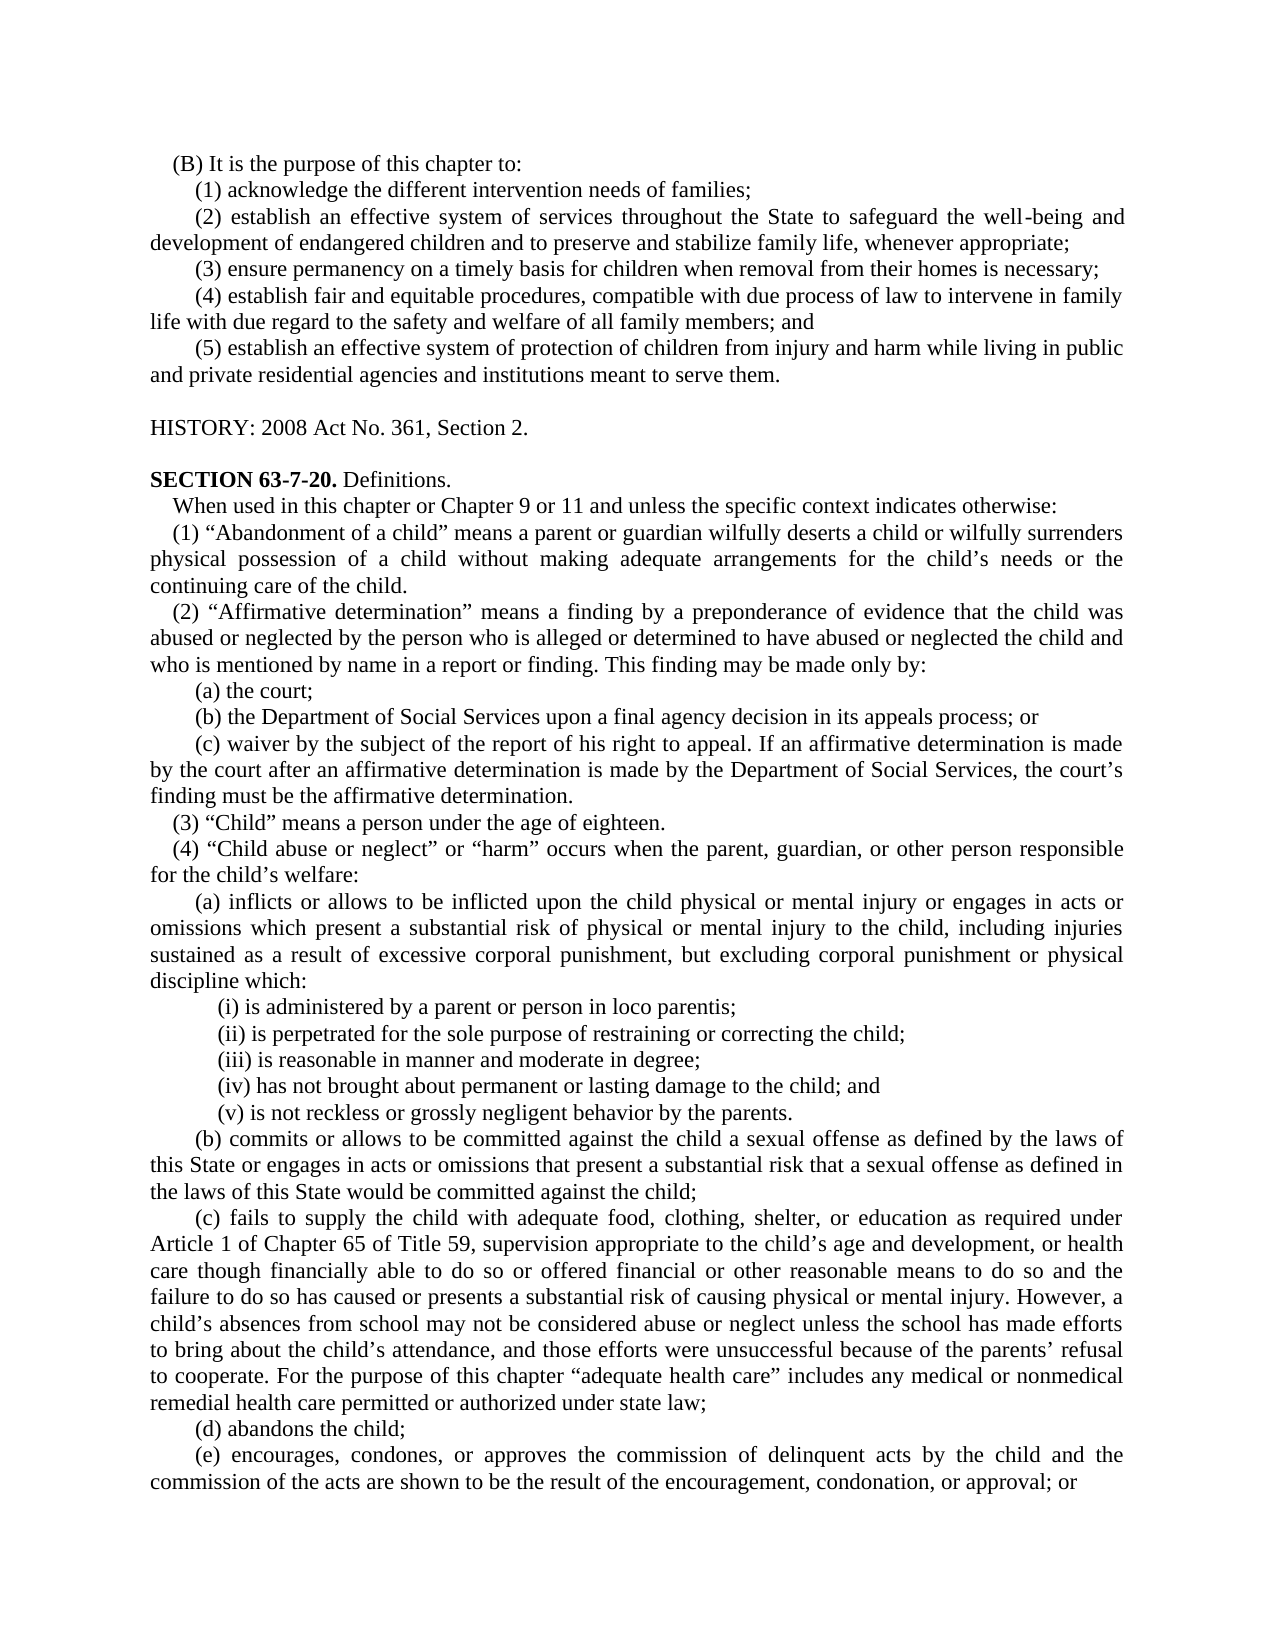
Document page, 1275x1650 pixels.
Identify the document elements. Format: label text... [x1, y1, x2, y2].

text (c) waiver by the subject of the report of his right to appeal. If an affirmative determination is made by the court after an affirmative determination is made by the Department of Social Services, the court’s finding must be the affirmative determination. [150, 730, 1125, 809]
text (5) establish an effective system of protection of children from injury and harm while living in public and private residential agencies and institutions meant to serve them. [150, 334, 1125, 387]
text When used in this chapter or Chapter 9 or 11 and unless the specific context indicates otherwise: [150, 493, 1125, 519]
text (e) encourages, condones, or approves the commission of delinquent acts by the child and the commission of the acts are shown to be the result of the encouragement, condonation, or approval; or [150, 1441, 1125, 1494]
text (b) the Department of Social Services upon a final agency decision in its appeals process; or [150, 703, 1125, 730]
text SECTION 63-7-20. Definitions. [150, 466, 1125, 493]
text (v) is not reckless or grossly negligent behavior by the parents. [150, 1099, 1125, 1125]
text (3) ensure permanency on a timely basis for children when removal from their homes is necessary; [150, 255, 1125, 282]
text (1) “Abandonment of a child” means a parent or guardian wilfully deserts a child or wilfully surrenders physical possession of a child without making adequate arrangements for the child’s needs or the continuing care of the child. [150, 519, 1125, 598]
text (iv) has not brought about permanent or lasting damage to the child; and [150, 1072, 1125, 1099]
text (c) fails to supply the child with adequate food, clothing, shelter, or education as required under Article 1 of Chapter 65 of Title 59, supervision appropriate to the child’s age and development, or health care though financially able to do so or offered financial or other reasonable means to do so and the failure to do so has caused or presents a substantial risk of causing physical or mental injury. However, a child’s absences from school may not be considered abuse or neglect unless the school has made efforts to bring about the child’s attendance, and those efforts were unsuccessful because of the parents’ refusal to cooperate. For the purpose of this chapter “adequate health care” includes any medical or nonmedical remedial health care permitted or authorized under state law; [150, 1204, 1125, 1415]
text (4) establish fair and equitable procedures, compatible with due process of law to intervene in family life with due regard to the safety and welfare of all family members; and [150, 282, 1125, 334]
text (d) abandons the child; [150, 1415, 1125, 1441]
text (2) “Affirmative determination” means a finding by a preponderance of evidence that the child was abused or neglected by the person who is alleged or determined to have abused or neglected the child and who is mentioned by name in a report or finding. This finding may be made only by: [150, 598, 1125, 677]
text (ii) is perpetrated for the sole purpose of restraining or correcting the child; [150, 1020, 1125, 1046]
text HISTORY: 2008 Act No. 361, Section 2. [150, 413, 1125, 440]
text (4) “Child abuse or neglect” or “harm” occurs when the parent, guardian, or other person responsible for the child’s welfare: [150, 835, 1125, 888]
text (2) establish an effective system of services throughout the State to safeguard the well-being and development of endangered children and to preserve and stabilize family life, whenever appropriate; [150, 203, 1125, 255]
text (i) is administered by a parent or person in loco parentis; [150, 993, 1125, 1020]
text (a) inflicts or allows to be inflicted upon the child physical or mental injury or engages in acts or omissions which present a substantial risk of physical or mental injury to the child, including injuries sustained as a result of excessive corporal punishment, but excluding corporal punishment or physical discipline which: [150, 888, 1125, 993]
text (b) commits or allows to be committed against the child a sexual offense as defined by the laws of this State or engages in acts or omissions that present a substantial risk that a sexual offense as defined in the laws of this State would be committed against the child; [150, 1125, 1125, 1204]
text (3) “Child” means a person under the age of eighteen. [150, 809, 1125, 835]
text (1) acknowledge the different intervention needs of families; [150, 176, 1125, 203]
text (iii) is reasonable in manner and moderate in degree; [150, 1046, 1125, 1072]
text (B) It is the purpose of this chapter to: [150, 150, 1125, 176]
text (a) the court; [150, 677, 1125, 703]
